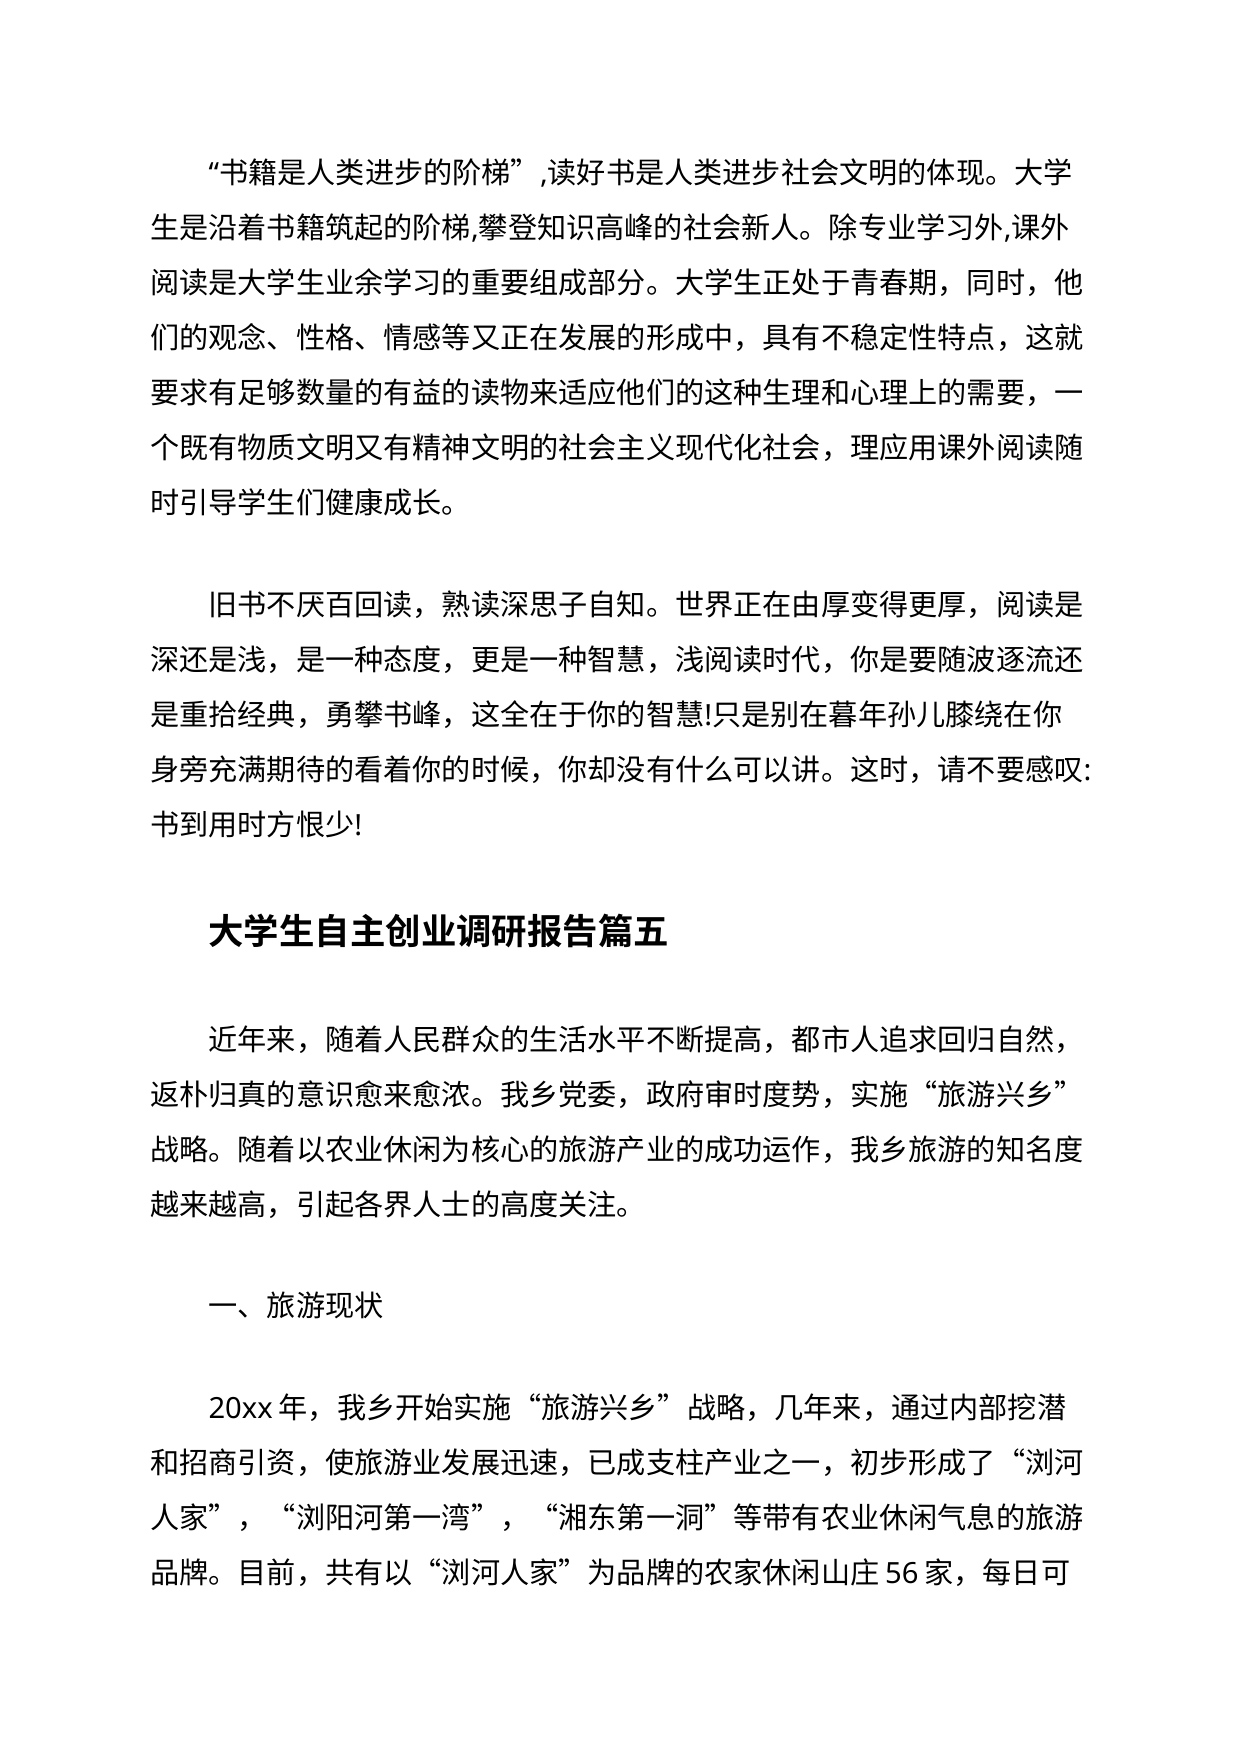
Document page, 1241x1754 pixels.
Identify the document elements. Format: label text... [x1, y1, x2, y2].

text 一、旅游现状 [150, 1283, 1090, 1325]
text 大学生自主创业调研报告篇五 [150, 903, 1090, 954]
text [150, 1385, 1090, 1592]
text “书籍是人类进步的阶梯”,读好书是人类进步社会文明的体现。大学生是沿着书籍筑起的阶梯,攀登知识高峰的社会新人。除专业学习外,课外阅读是大学生业余学习的重要组成部分。大学生正处于青春期，同时，他们的观念、性格、情感等又正在发展的形成中，具有不稳定性特点，这就要求有足够数量的有益的读物来适应他们的这种生理和心理上的需要，一个既有物质文明又有精神文明的社会主义现代化社会，理应用课外阅读随时引导学生们健康成长。 [150, 150, 1090, 522]
text 近年来，随着人民群众的生活水平不断提高，都市人追求回归自然，返朴归真的意识愈来愈浓。我乡党委，政府审时度势，实施“旅游兴乡”战略。随着以农业休闲为核心的旅游产业的成功运作，我乡旅游的知名度越来越高，引起各界人士的高度关注。 [150, 1017, 1090, 1223]
text 旧书不厌百回读，熟读深思子自知。世界正在由厚变得更厚，阅读是深还是浅，是一种态度，更是一种智慧，浅阅读时代，你是要随波逐流还是重拾经典，勇攀书峰，这全在于你的智慧!只是别在暮年孙儿膝绕在你身旁充满期待的看着你的时候，你却没有什么可以讲。这时，请不要感叹:书到用时方恨少! [150, 581, 1090, 843]
